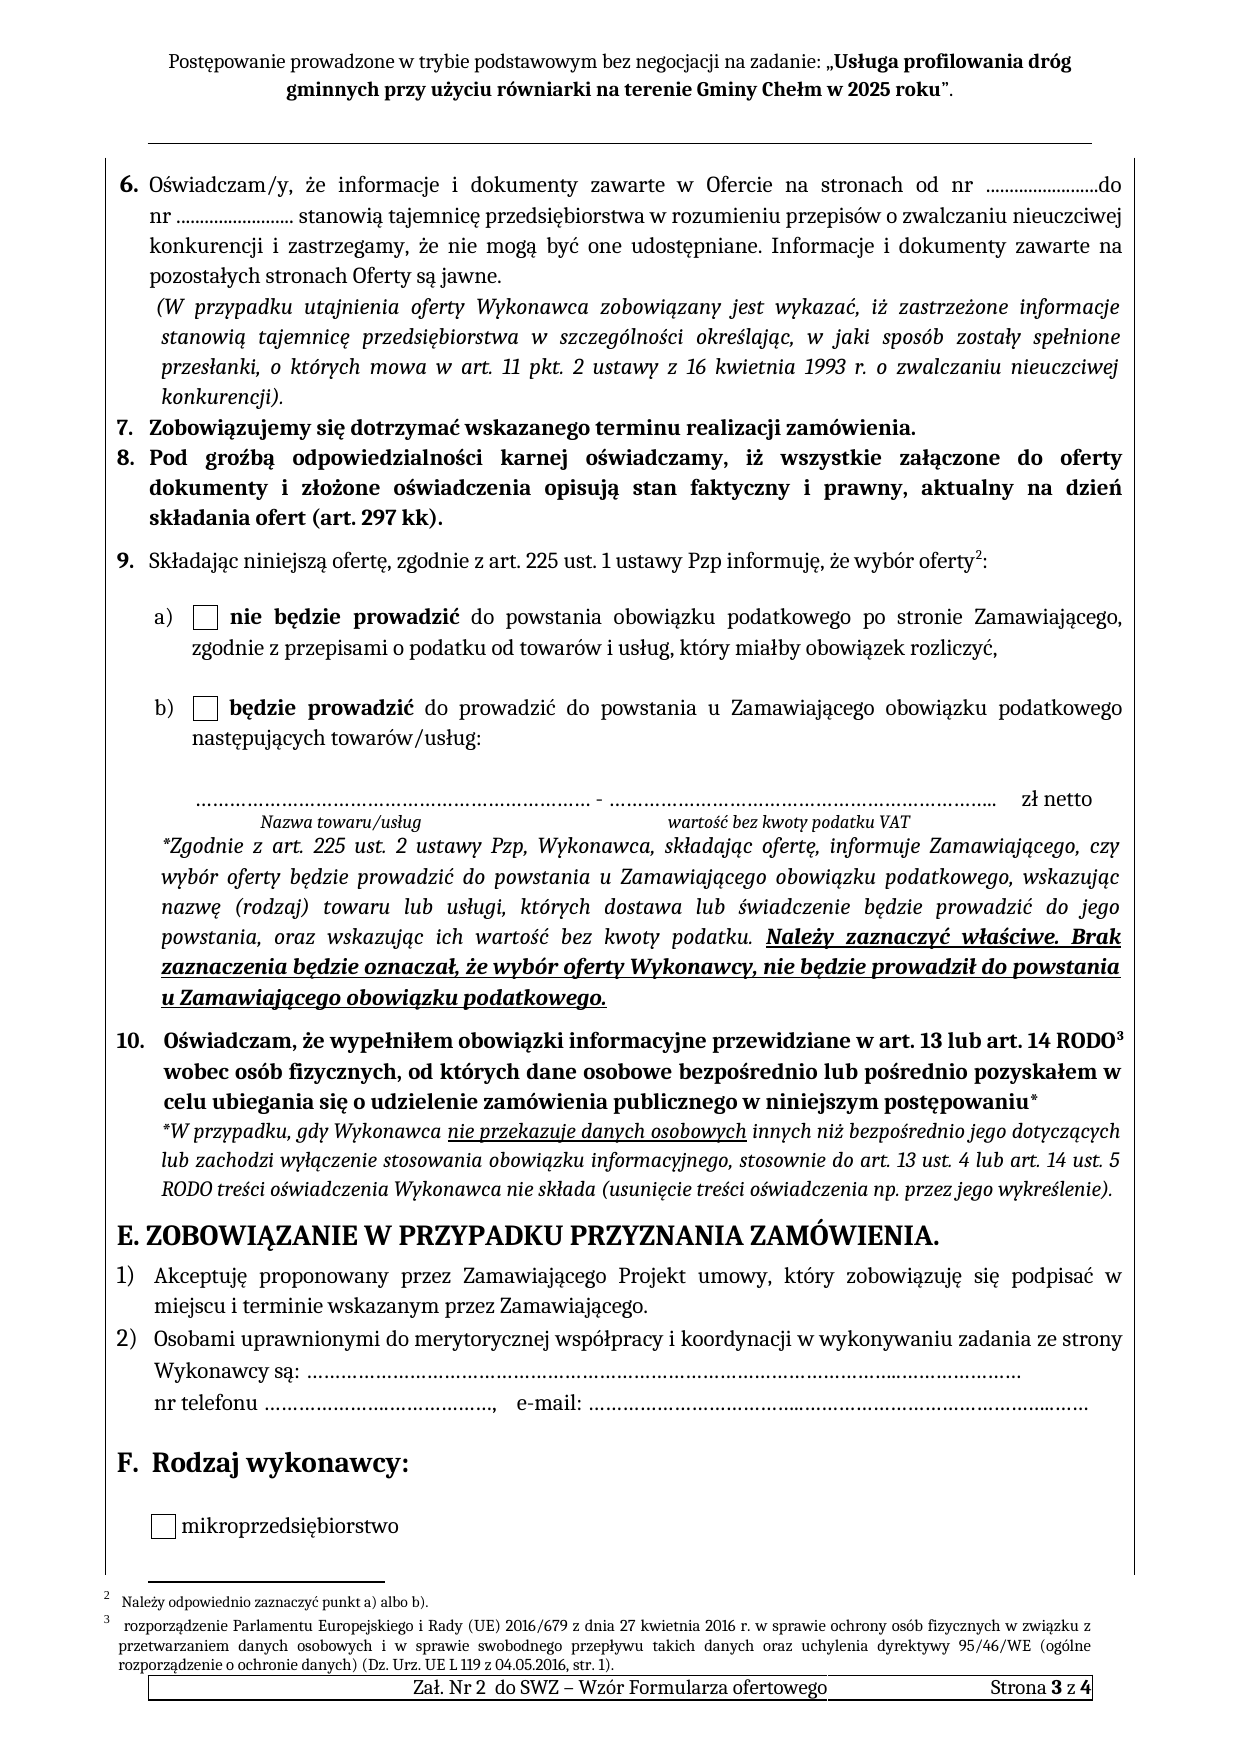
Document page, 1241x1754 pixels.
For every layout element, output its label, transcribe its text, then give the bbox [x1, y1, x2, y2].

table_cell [106, 1434, 1134, 1575]
table_cell E. ZOBOWIĄZANIE W PRZYPADKU PRZYZNANIA ZAMÓWIENIA. Akceptuję proponowany przez Zamawiającego Projekt umowy, który zobowiązuję się podpisać w miejscu i terminie wskazanym przez Zamawiającego. Osobami uprawnionymi do merytorycznej współpracy i koordynacji w wykonywaniu zadania ze strony Wykonawcy są: …………………………………………………………………………………………..………………… nr telefonu ………………….………………, e-mail: ………………………………..……………………………………..…… [106, 1206, 1134, 1433]
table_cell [106, 158, 1134, 1206]
